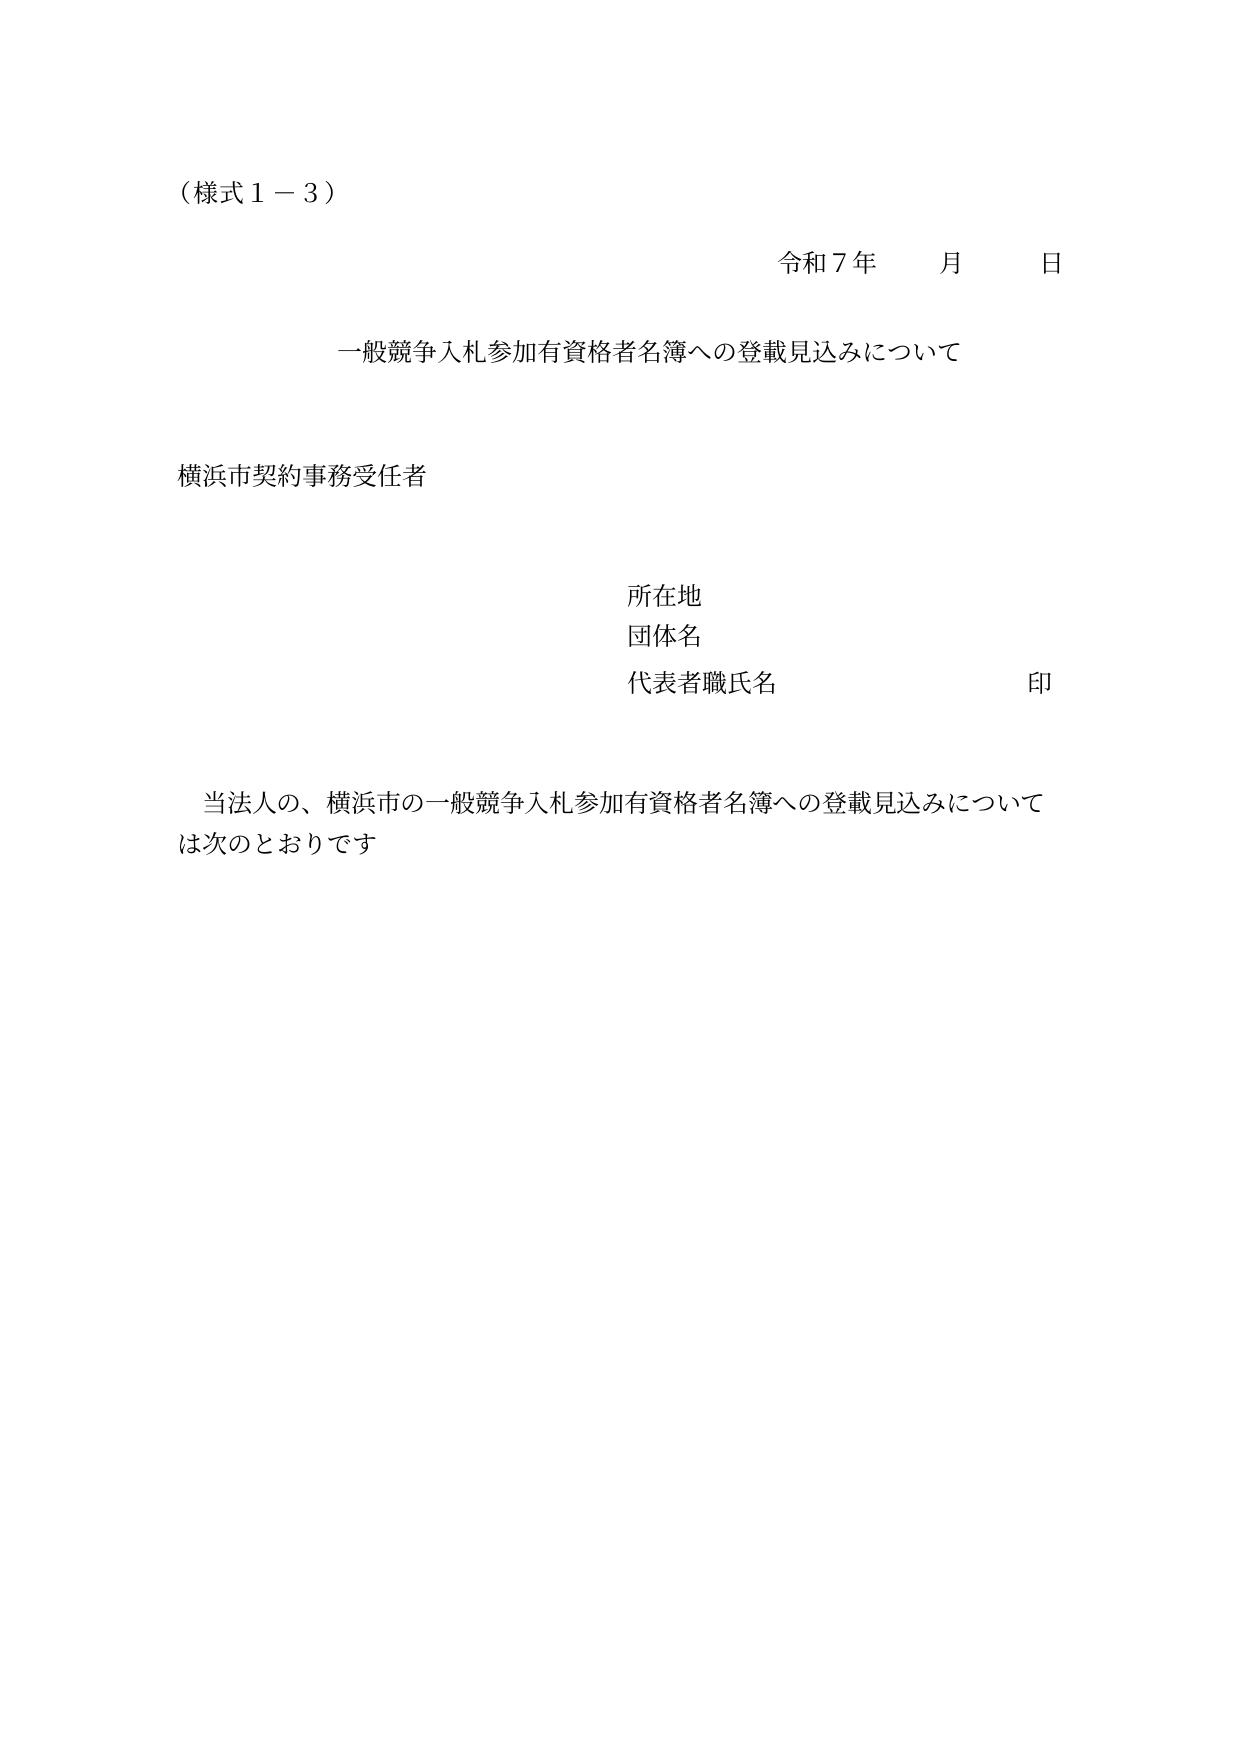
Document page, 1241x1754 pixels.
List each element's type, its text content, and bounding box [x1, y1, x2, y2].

text 一般競争入札参加有資格者名簿への登載見込みについて [337, 332, 1064, 368]
text 当法人の、横浜市の一般競争入札参加有資格者名簿への登載見込みについては次のとおりです [177, 783, 1064, 861]
text 代表者職氏名 印 [627, 663, 1082, 700]
text 令和７年 月 日 [167, 244, 1064, 280]
text 所在地 [627, 575, 1082, 613]
text 横浜市契約事務受任者 [177, 456, 1064, 492]
text 団体名 [627, 615, 1082, 653]
text （様式１－３） [167, 174, 1064, 210]
